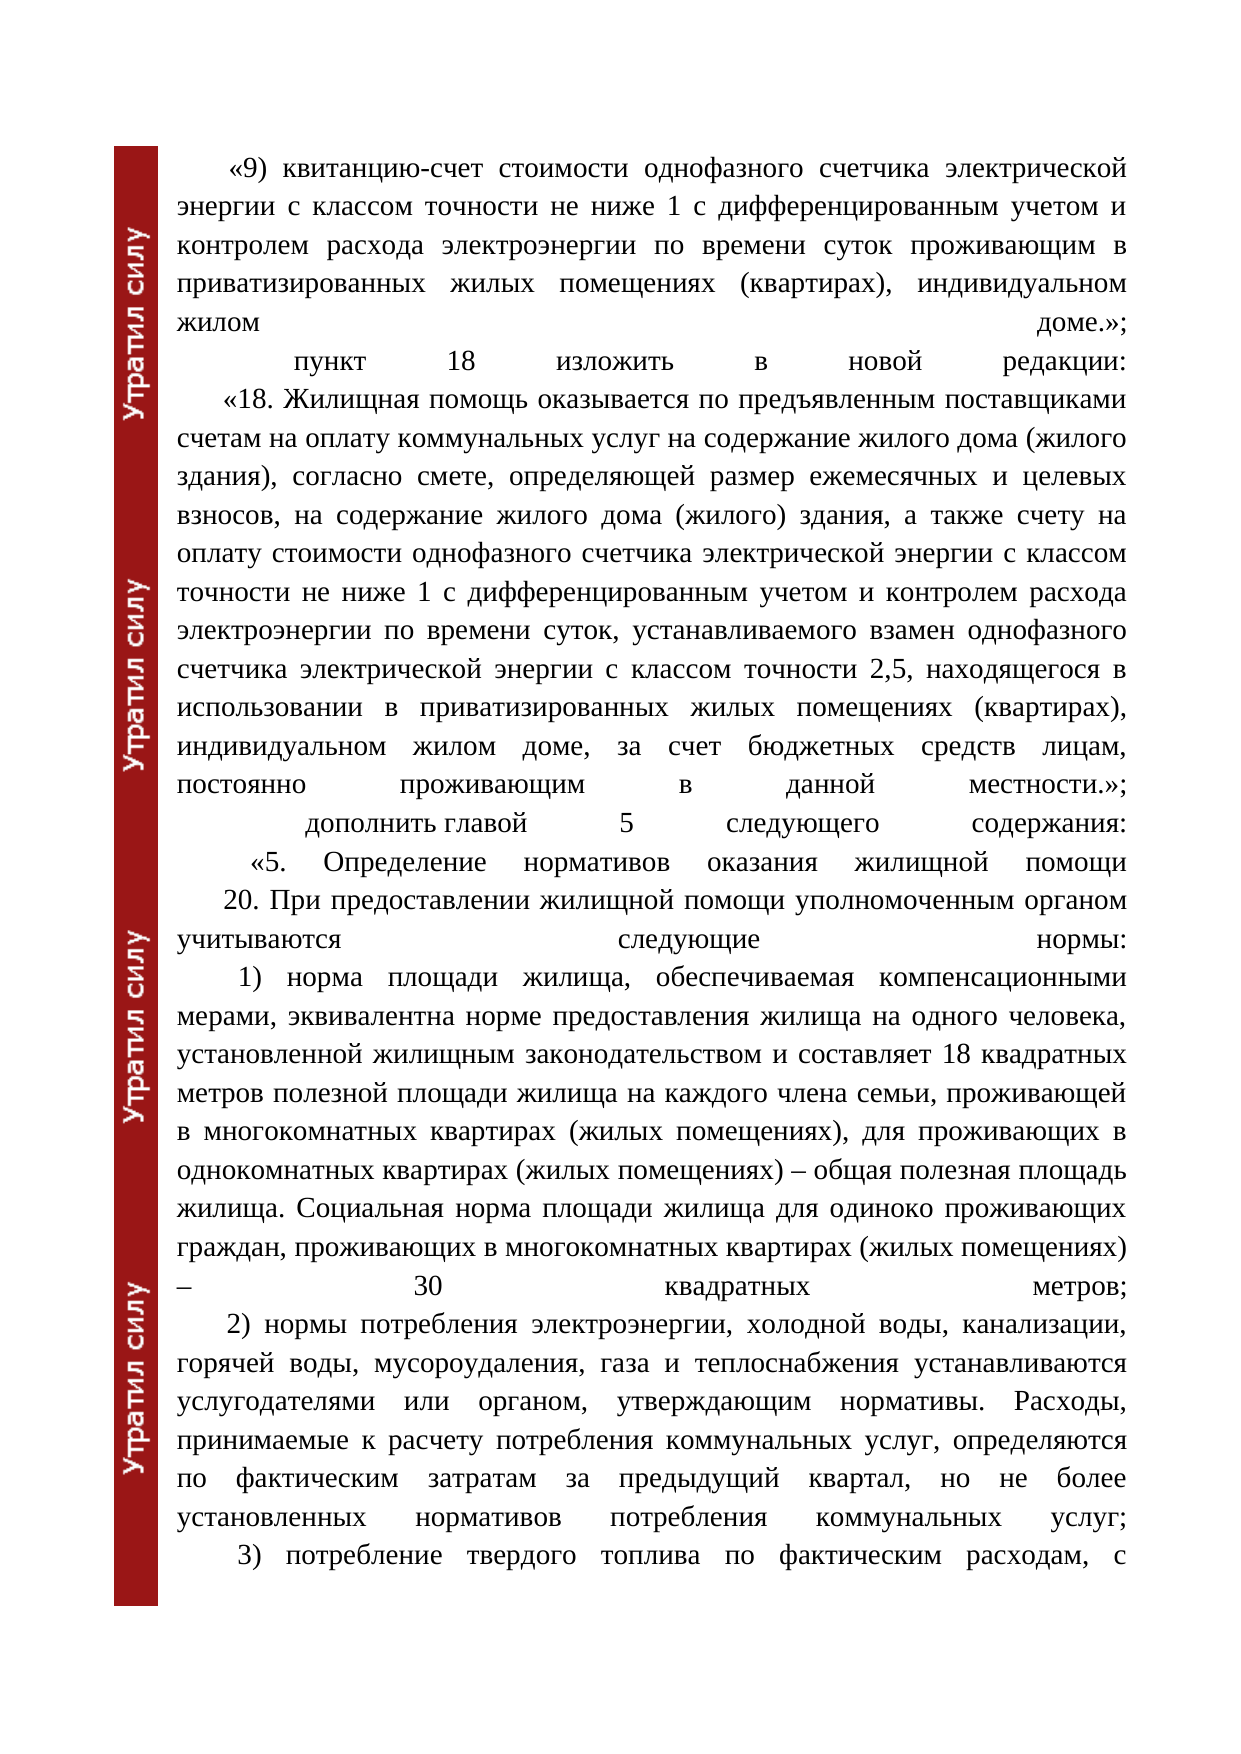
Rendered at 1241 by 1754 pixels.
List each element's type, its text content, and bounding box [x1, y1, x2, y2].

picture [114, 1571, 158, 1606]
picture [114, 146, 158, 150]
